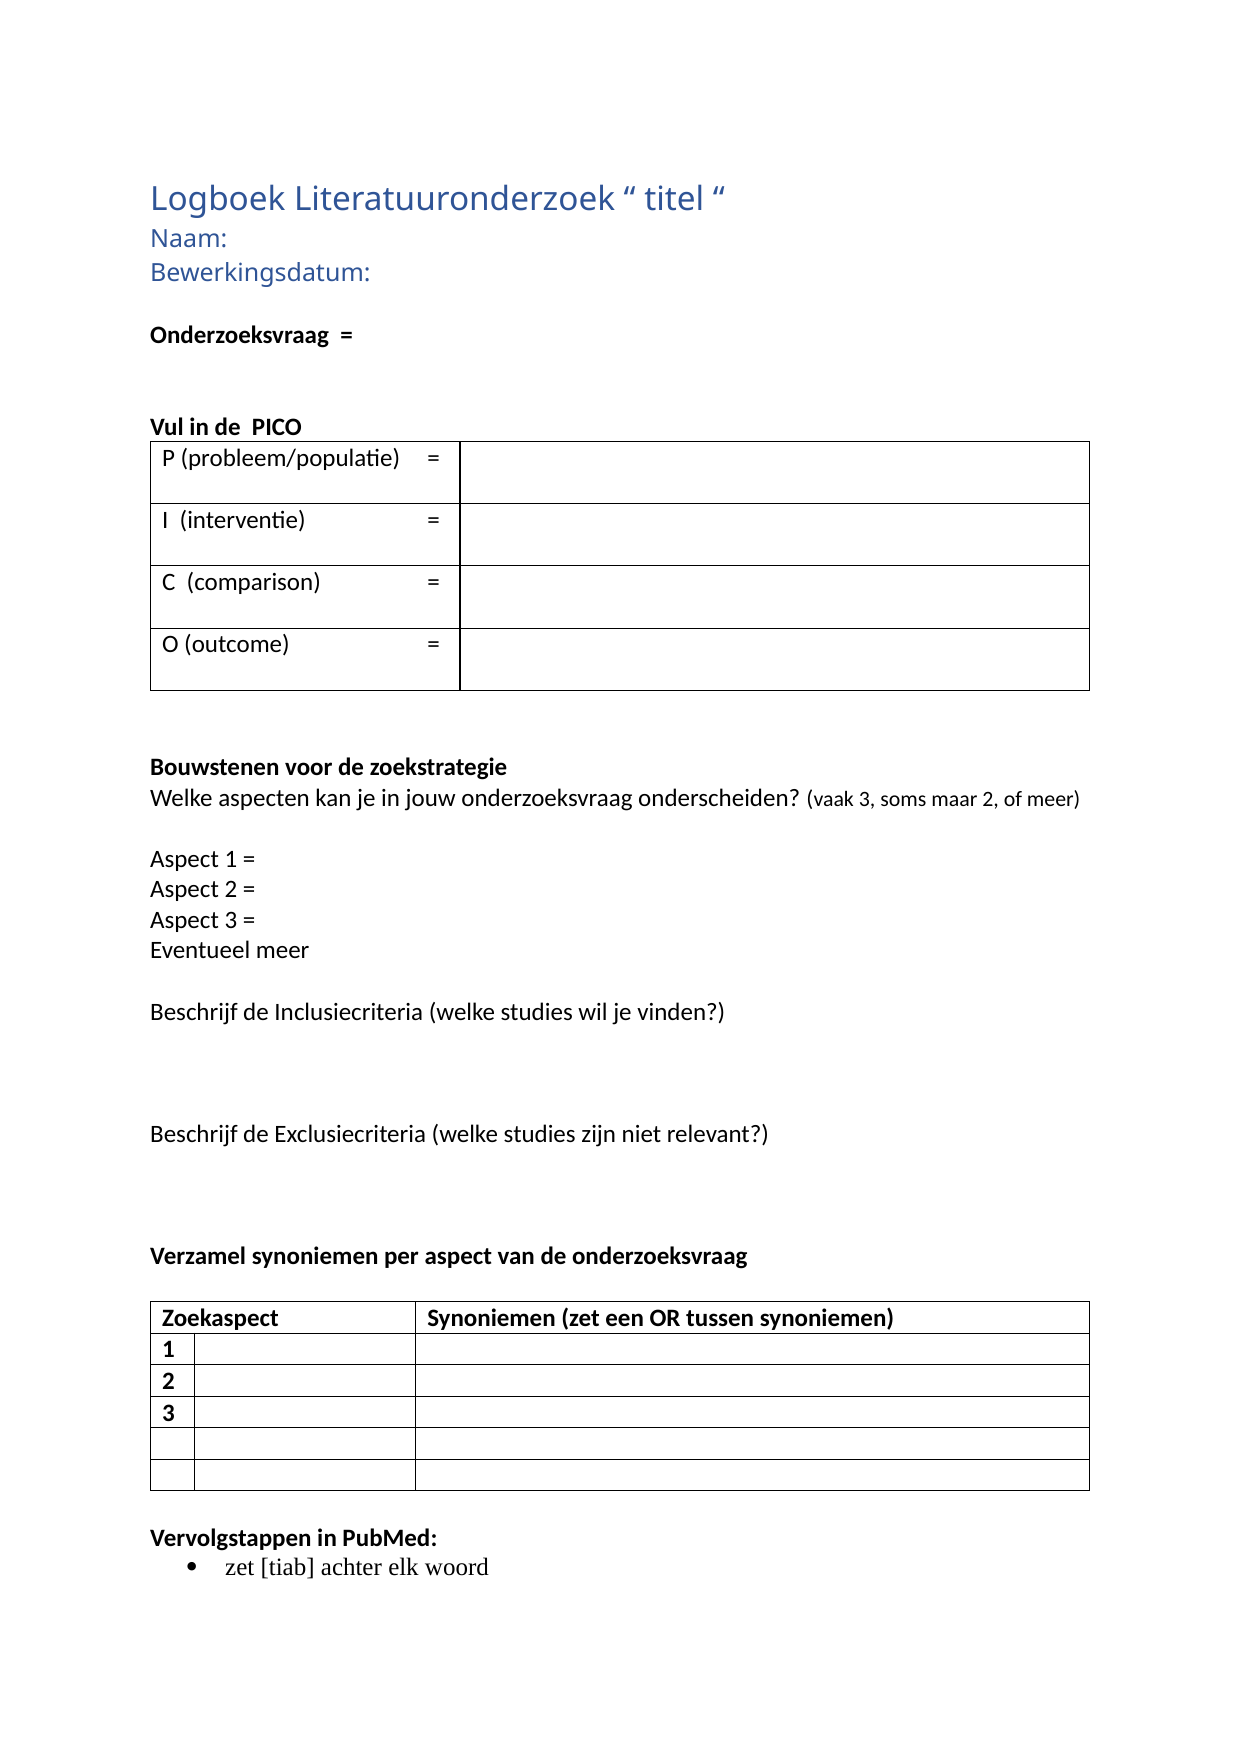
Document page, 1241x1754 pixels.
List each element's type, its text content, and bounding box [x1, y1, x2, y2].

text Bouwstenen voor de zoekstrategie Welke aspecten kan je in jouw onderzoeksvraag onderscheiden? (vaak 3, soms maar 2, of meer) [150, 752, 1090, 813]
table_cell [151, 1460, 194, 1490]
table_cell [416, 1460, 1089, 1490]
table_cell [416, 1397, 1089, 1427]
table_cell C (comparison) [151, 566, 416, 627]
table_cell [195, 1397, 415, 1427]
text Beschrijf de Inclusiecriteria (welke studies wil je vinden?) [150, 996, 1090, 1026]
table_cell [195, 1334, 415, 1364]
table_header = [416, 442, 459, 503]
text Aspect 2 = [150, 874, 1090, 904]
table_cell 3 [151, 1397, 194, 1427]
text Vervolgstappen in PubMed: [150, 1522, 1090, 1552]
text Verzamel synoniemen per aspect van de onderzoeksvraag [150, 1240, 1090, 1270]
table_cell = [416, 629, 459, 689]
text Vul in de PICO [150, 411, 1090, 441]
table_cell = [416, 566, 459, 627]
table_header P (probleem/populatie) [151, 442, 416, 503]
text Aspect 3 = [150, 904, 1090, 935]
table_cell [461, 629, 1089, 689]
table_cell 1 [151, 1334, 194, 1364]
table_cell O (outcome) [151, 629, 416, 689]
table_cell [416, 1428, 1089, 1459]
text Beschrijf de Exclusiecriteria (welke studies zijn niet relevant?) [150, 1118, 1090, 1148]
table_cell [461, 504, 1089, 565]
table_cell [416, 1334, 1089, 1364]
table_cell [461, 566, 1089, 627]
table_header [461, 442, 1089, 503]
table_cell [151, 1428, 194, 1459]
table_cell [195, 1460, 415, 1490]
table_cell [416, 1365, 1089, 1396]
table_cell 2 [151, 1365, 194, 1396]
subtitle Logboek Literatuuronderzoek “ titel “ Naam: Bewerkingsdatum: [150, 175, 1090, 288]
text Onderzoeksvraag = [150, 319, 1090, 349]
table_header Synoniemen (zet een OR tussen synoniemen) [416, 1302, 1089, 1332]
list zet [tiab] achter elk woord [187, 1552, 1090, 1581]
table_cell [195, 1428, 415, 1459]
text Eventueel meer [150, 935, 1090, 965]
table_header Zoekaspect [151, 1302, 415, 1332]
table_cell I (interventie) [151, 504, 416, 565]
table_cell [195, 1365, 415, 1396]
text Aspect 1 = [150, 843, 1090, 874]
table_cell = [416, 504, 459, 565]
